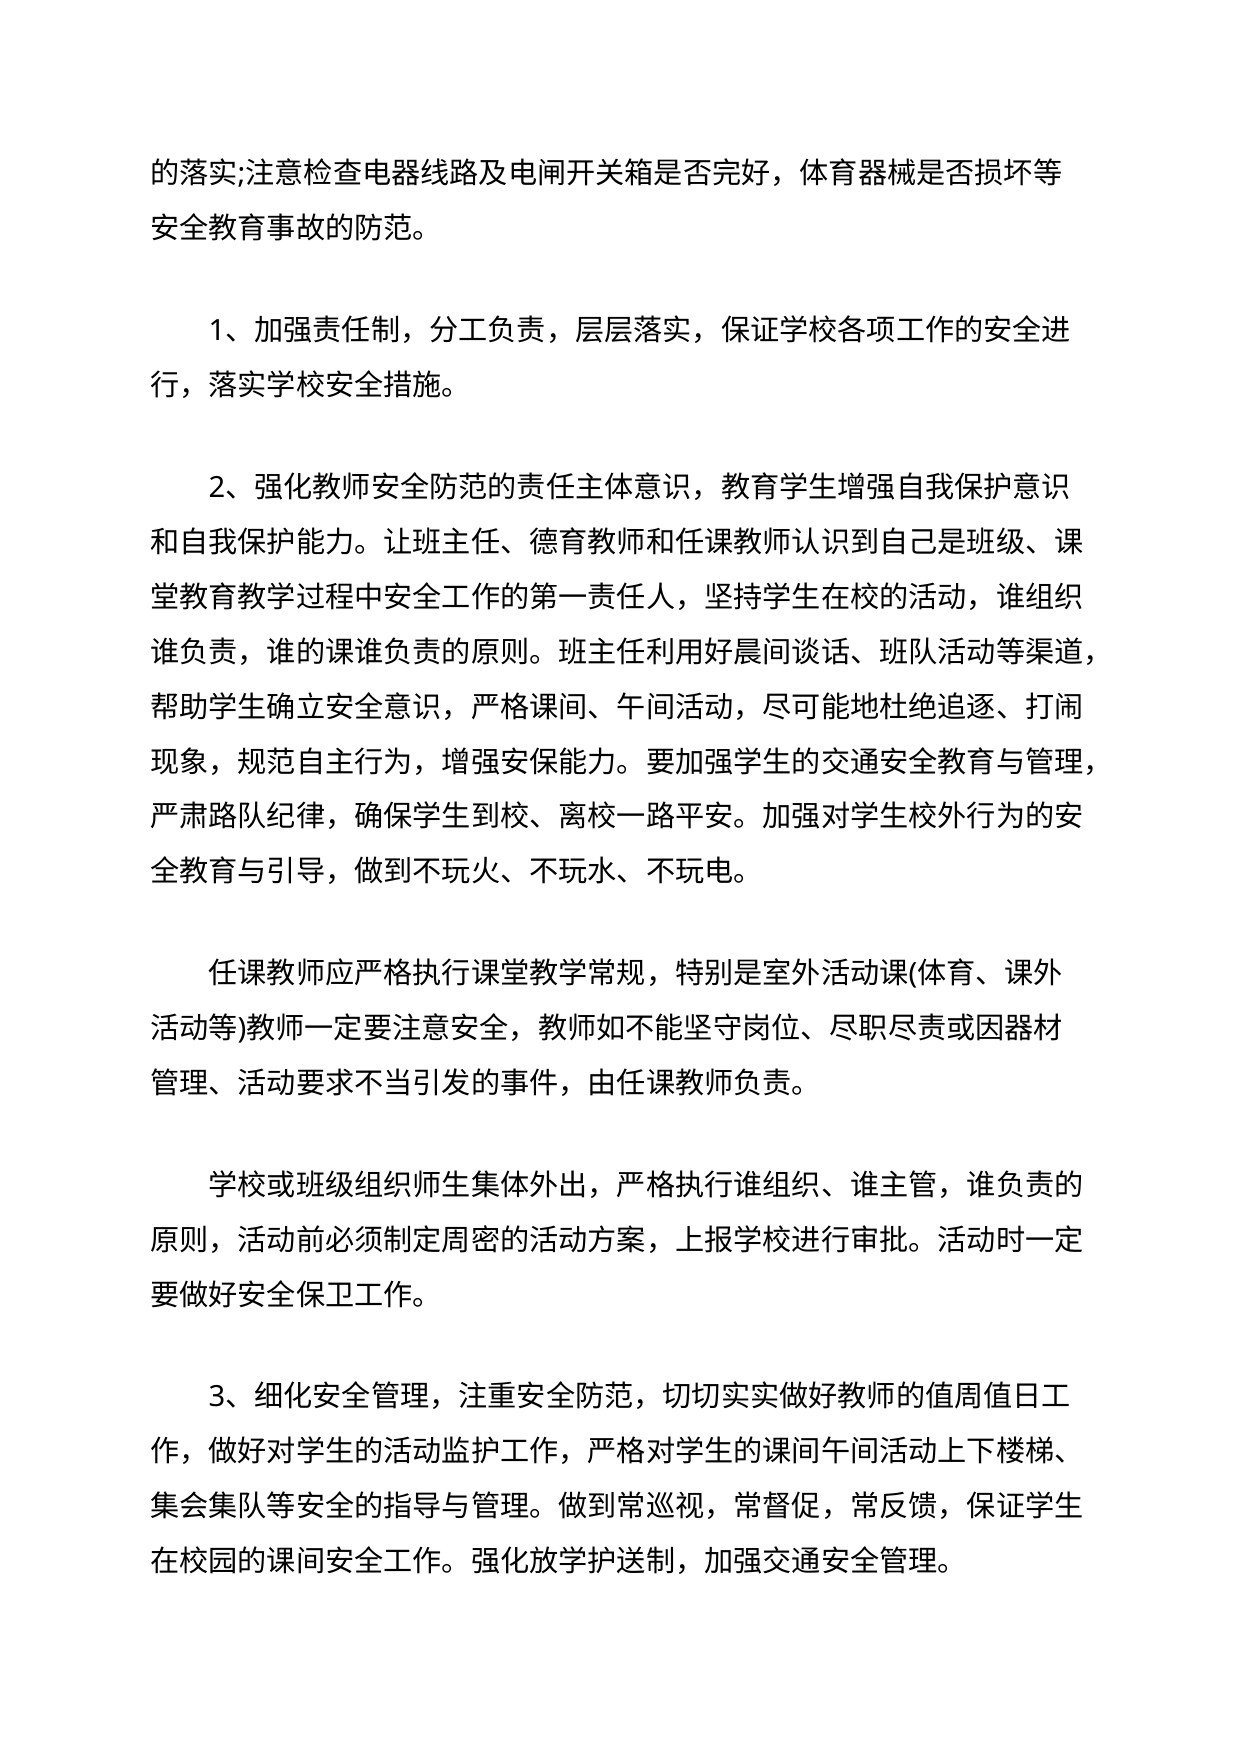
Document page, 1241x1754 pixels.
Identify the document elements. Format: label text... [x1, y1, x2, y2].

text 1、加强责任制，分工负责，层层落实，保证学校各项工作的安全进行，落实学校安全措施。 [150, 307, 1090, 404]
text 2、强化教师安全防范的责任主体意识，教育学生增强自我保护意识和自我保护能力。让班主任、德育教师和任课教师认识到自己是班级、课堂教育教学过程中安全工作的第一责任人，坚持学生在校的活动，谁组织谁负责，谁的课谁负责的原则。班主任利用好晨间谈话、班队活动等渠道，帮助学生确立安全意识，严格课间、午间活动，尽可能地杜绝追逐、打闹现象，规范自主行为，增强安保能力。要加强学生的交通安全教育与管理，严肃路队纪律，确保学生到校、离校一路平安。加强对学生校外行为的安全教育与引导，做到不玩火、不玩水、不玩电。 [150, 463, 1090, 890]
text 3、细化安全管理，注重安全防范，切切实实做好教师的值周值日工作，做好对学生的活动监护工作，严格对学生的课间午间活动上下楼梯、集会集队等安全的指导与管理。做到常巡视，常督促，常反馈，保证学生在校园的课间安全工作。强化放学护送制，加强交通安全管理。 [150, 1373, 1090, 1580]
text 学校或班级组织师生集体外出，严格执行谁组织、谁主管，谁负责的原则，活动前必须制定周密的活动方案，上报学校进行审批。活动时一定要做好安全保卫工作。 [150, 1161, 1090, 1313]
text 任课教师应严格执行课堂教学常规，特别是室外活动课(体育、课外活动等)教师一定要注意安全，教师如不能坚守岗位、尽职尽责或因器材管理、活动要求不当引发的事件，由任课教师负责。 [150, 950, 1090, 1102]
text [150, 150, 1090, 247]
